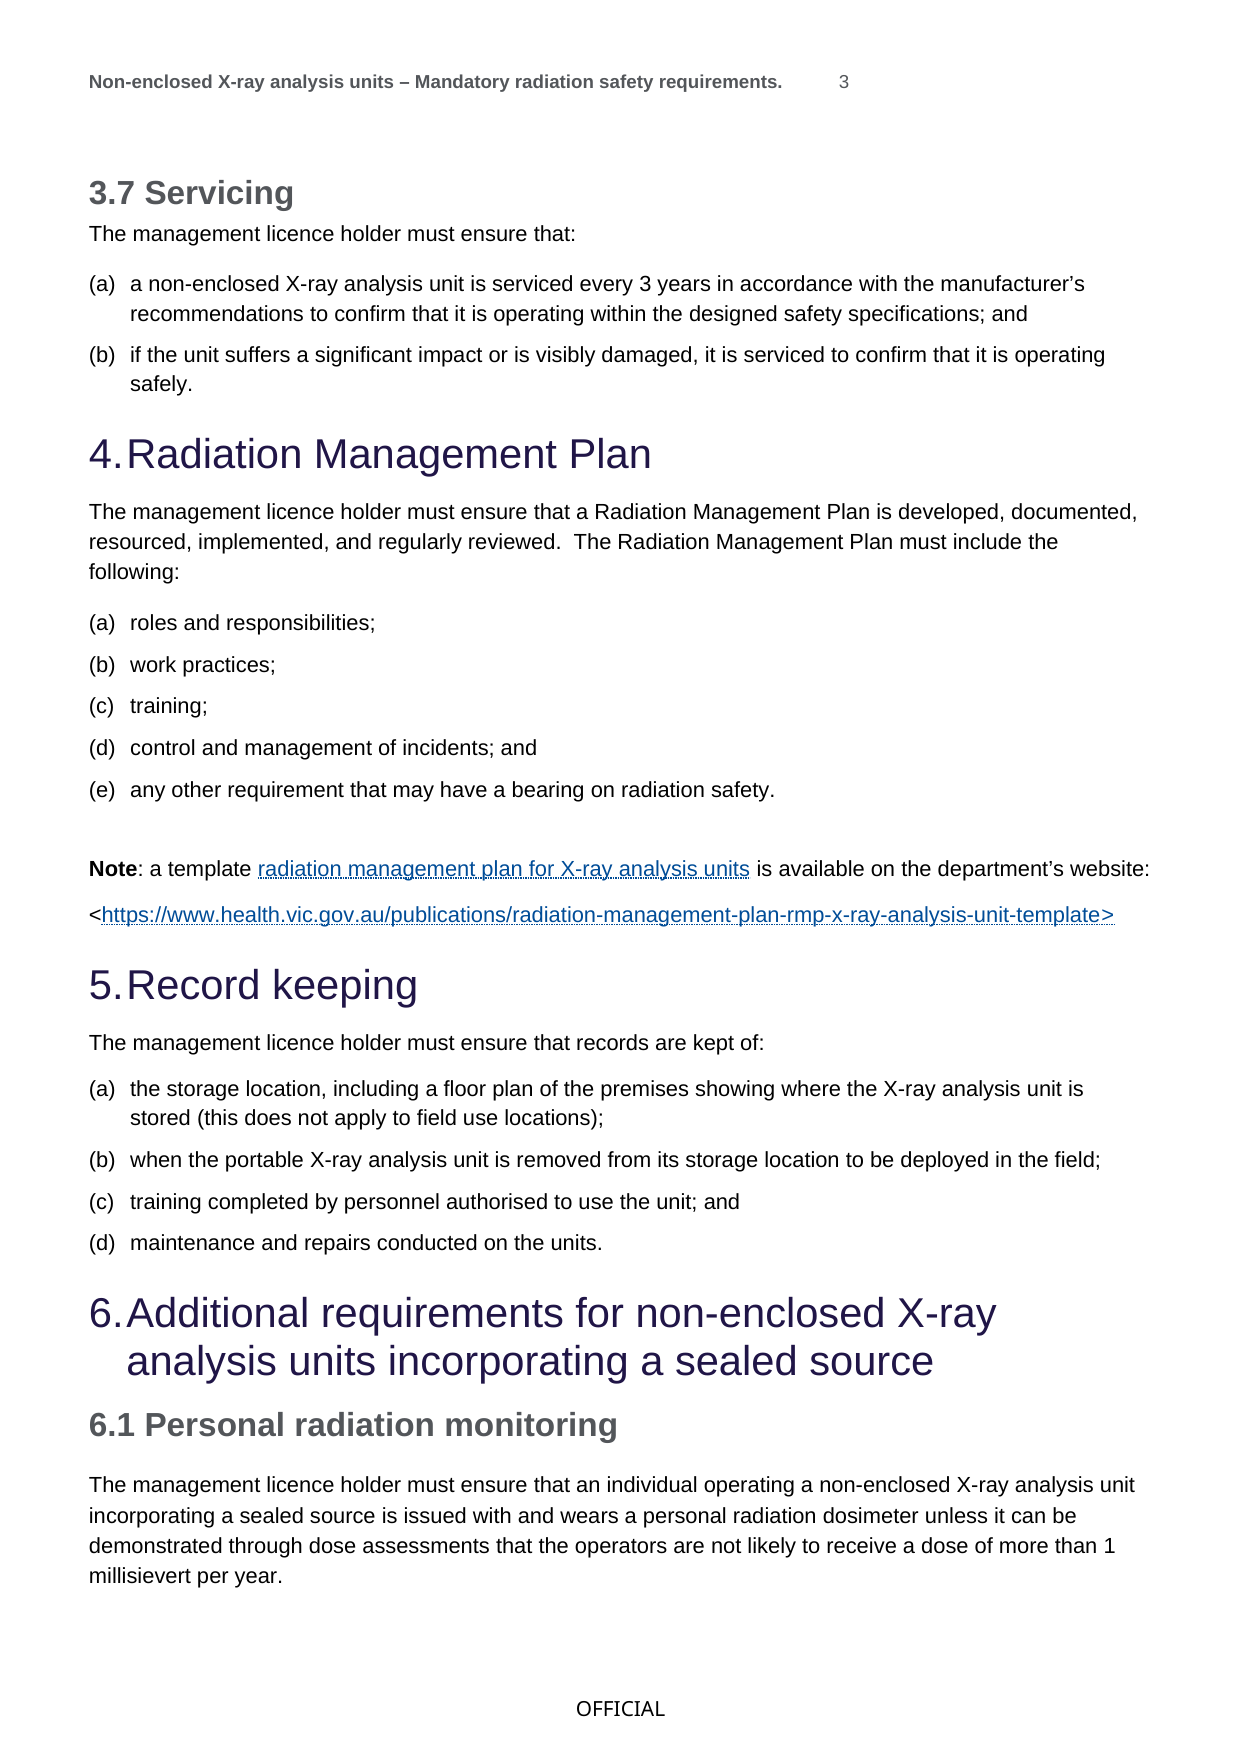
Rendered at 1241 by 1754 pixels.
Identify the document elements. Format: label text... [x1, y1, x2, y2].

list <https://www.health.vic.gov.au/publications/radiation-management-plan-rmp-x-ray-analysis-unit-template> [89, 898, 1152, 927]
list work practices; [89, 648, 1152, 677]
list training; [89, 689, 1152, 718]
list the storage location, including a floor plan of the premises showing where the X-ray analysis unit is stored (this does not apply to field use locations); [89, 1072, 1152, 1131]
text The management licence holder must ensure that an individual operating a non-enclosed X-ray analysis unit incorporating a sealed source is issued with and wears a personal radiation dosimeter unless it can be demonstrated through dose assessments that the operators are not likely to receive a dose of more than 1 millisievert per year. [89, 1472, 1152, 1588]
subtitle Record keeping [89, 961, 1152, 1009]
text The management licence holder must ensure that records are kept of: [89, 1029, 1152, 1055]
list if the unit suffers a significant impact or is visibly damaged, it is serviced to confirm that it is operating safely. [89, 338, 1152, 397]
text The management licence holder must ensure that a Radiation Management Plan is developed, documented, resourced, implemented, and regularly reviewed. The Radiation Management Plan must include the following: [89, 499, 1152, 584]
subtitle Radiation Management Plan [89, 430, 1152, 478]
list control and management of incidents; and [89, 731, 1152, 760]
list roles and responsibilities; [89, 606, 1152, 635]
subtitle Additional requirements for non-enclosed X-ray analysis units incorporating a sealed source [89, 1289, 1152, 1385]
subtitle 3.7 Servicing [89, 173, 1152, 211]
list maintenance and repairs conducted on the units. [89, 1226, 1152, 1256]
text Note: a template radiation management plan for X-ray analysis units is available on the department’s website: [89, 856, 1152, 881]
list when the portable X-ray analysis unit is removed from its storage location to be deployed in the field; [89, 1143, 1152, 1172]
list any other requirement that may have a bearing on radiation safety. [89, 773, 1152, 802]
text The management licence holder must ensure that: [89, 221, 1152, 246]
list a non-enclosed X-ray analysis unit is serviced every 3 years in accordance with the manufacturer’s recommendations to confirm that it is operating within the designed safety specifications; and [89, 267, 1152, 326]
text 6.1 Personal radiation monitoring [89, 1406, 1152, 1444]
list training completed by personnel authorised to use the unit; and [89, 1185, 1152, 1214]
